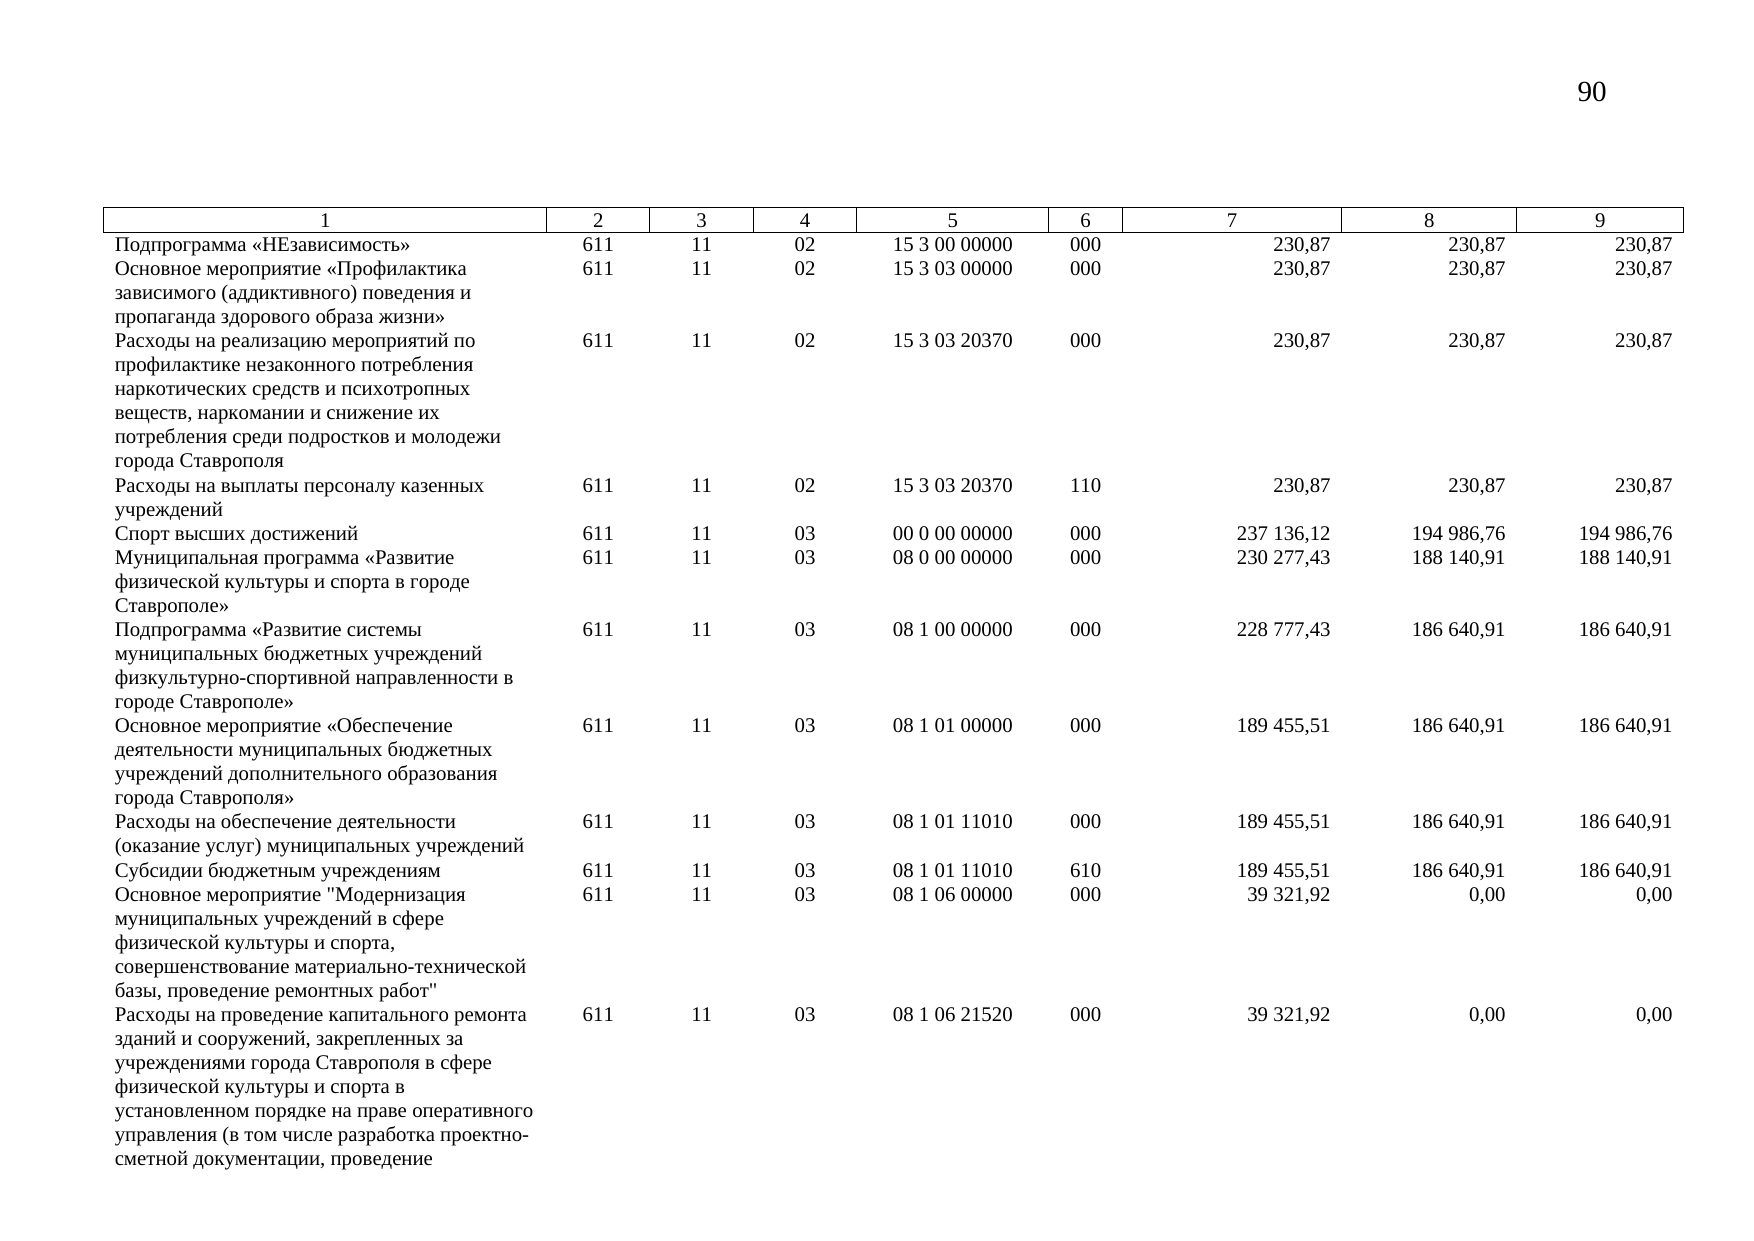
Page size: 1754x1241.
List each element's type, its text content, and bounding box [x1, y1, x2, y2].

table_header 4 [754, 208, 856, 232]
table_header 1 [104, 208, 546, 232]
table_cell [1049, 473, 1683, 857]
table_header 2 [547, 208, 649, 232]
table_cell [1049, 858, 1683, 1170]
table_header 9 [1517, 208, 1683, 232]
table_header 3 [650, 208, 753, 232]
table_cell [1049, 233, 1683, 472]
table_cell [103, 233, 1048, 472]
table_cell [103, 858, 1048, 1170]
table_header 8 [1342, 208, 1516, 232]
table_header 5 [857, 208, 1048, 232]
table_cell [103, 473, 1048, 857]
table_header 7 [1123, 208, 1341, 232]
table_header 6 [1049, 208, 1122, 232]
